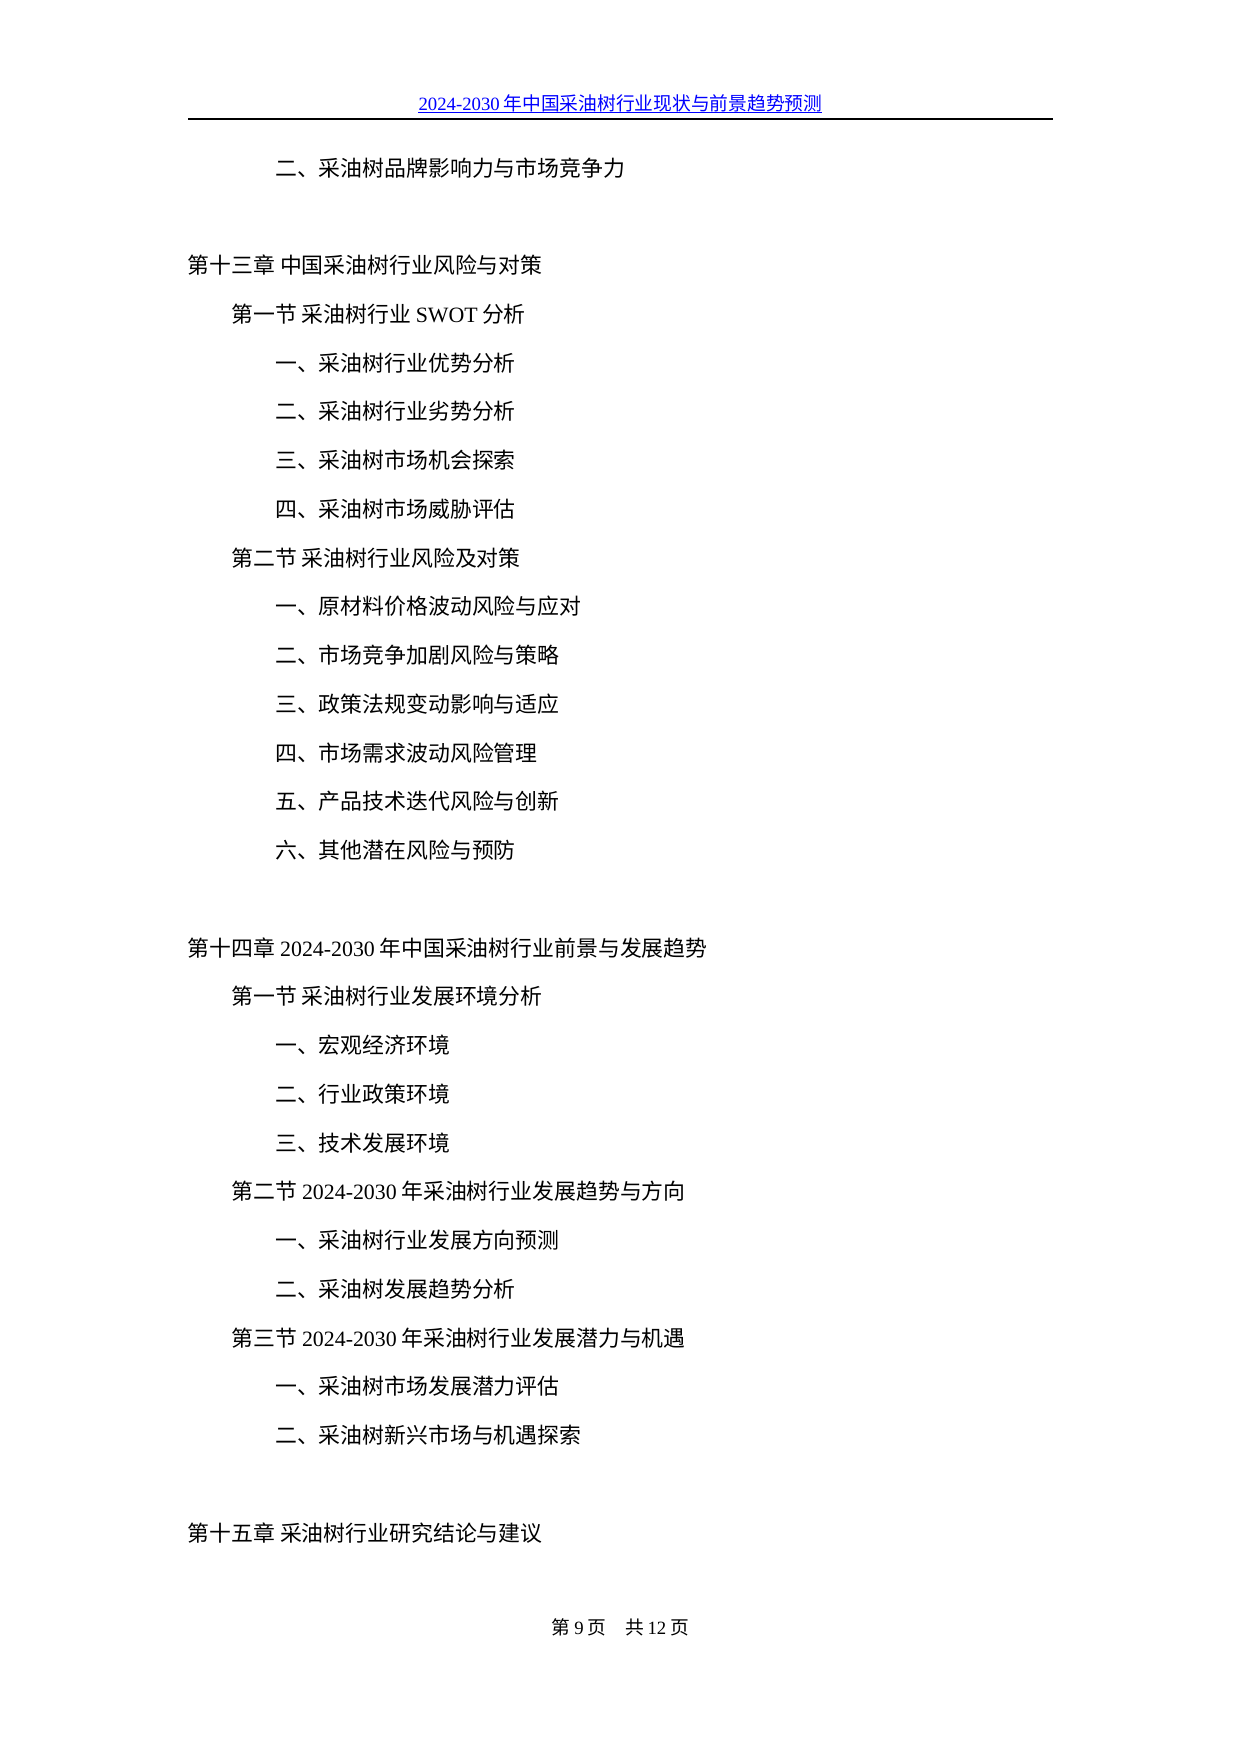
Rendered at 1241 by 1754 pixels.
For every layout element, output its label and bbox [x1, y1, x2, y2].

text [187, 150, 1053, 1548]
